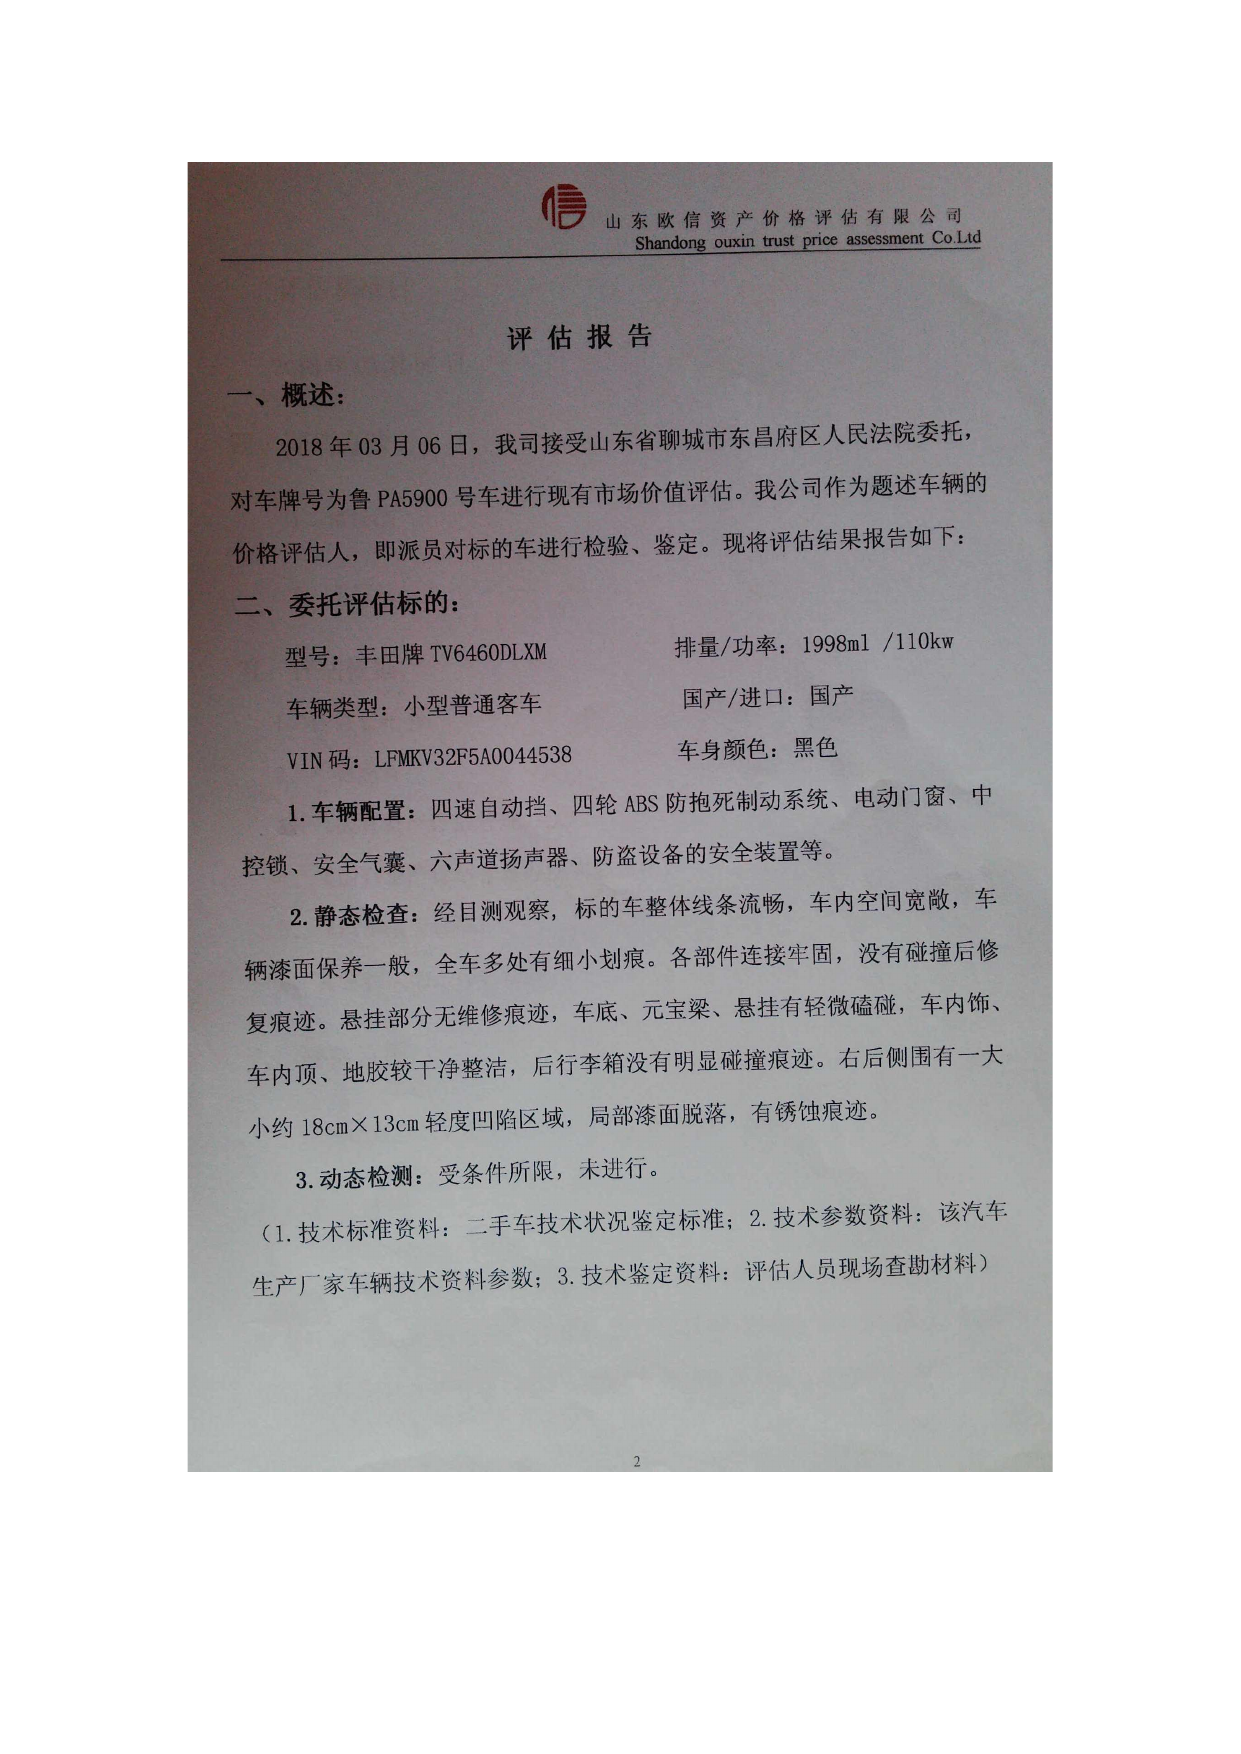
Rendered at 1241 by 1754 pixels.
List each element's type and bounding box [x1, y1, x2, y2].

picture [187, 162, 1053, 1472]
